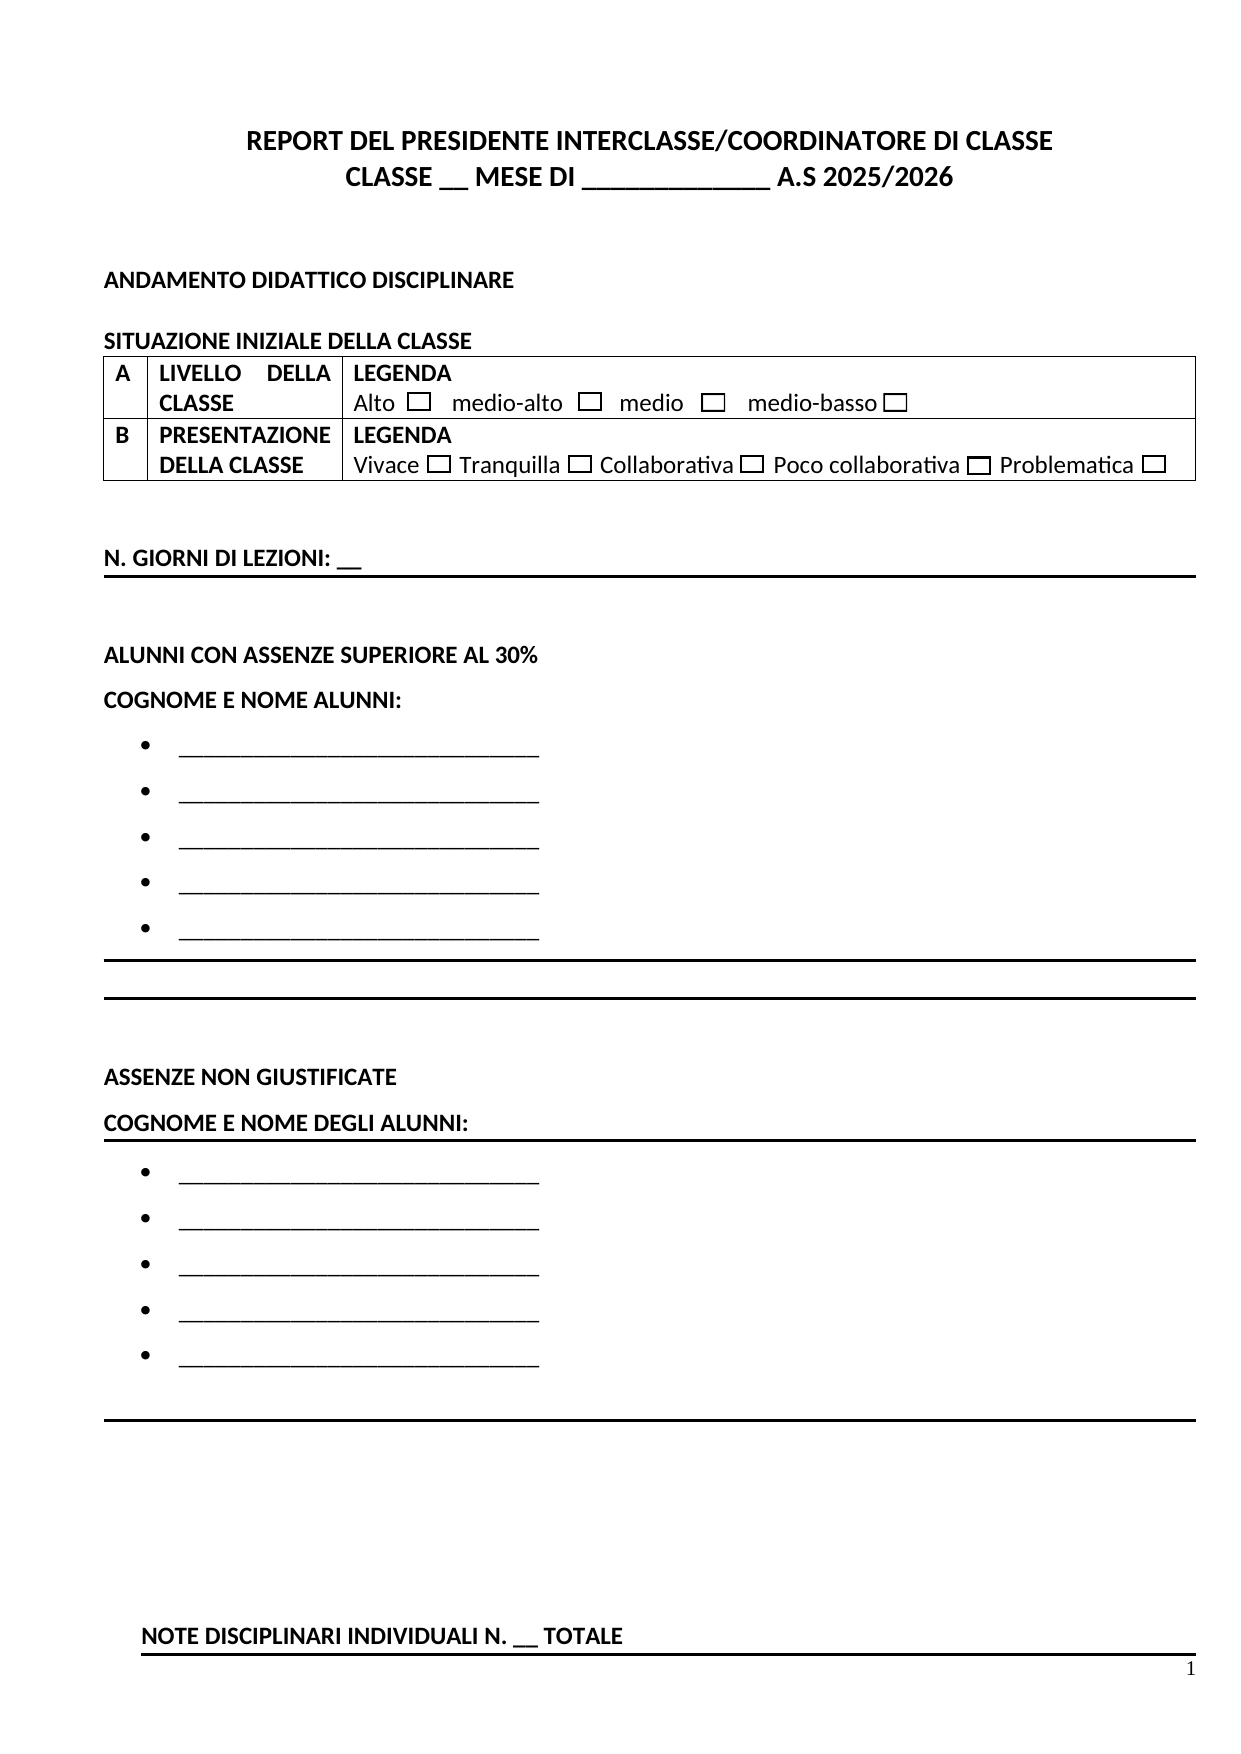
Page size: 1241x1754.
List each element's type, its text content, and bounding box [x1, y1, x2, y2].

text CLASSE __ MESE DI _____________ A.S 2025/2026 [103, 158, 1196, 193]
list _____________________________ [141, 868, 1196, 898]
table_cell LEGENDA Vivace Tranquilla Collaborativa Poco collaborativa Problematica [343, 419, 1195, 480]
picture [883, 393, 908, 412]
text REPORT DEL PRESIDENTE INTERCLASSE/COORDINATORE DI CLASSE [103, 122, 1196, 158]
list _____________________________ [141, 1249, 1196, 1279]
table_cell B [104, 419, 147, 480]
list _____________________________ [141, 776, 1196, 807]
text NOTE DISCIPLINARI INDIVIDUALI N. __ TOTALE [141, 1620, 1196, 1653]
text COGNOME E NOME DEGLI ALUNNI: [103, 1107, 1196, 1142]
text ALUNNI CON ASSENZE SUPERIORE AL 30% [103, 639, 1196, 669]
list _____________________________ [141, 913, 1196, 944]
list _____________________________ [141, 1203, 1196, 1234]
list _____________________________ [141, 1341, 1196, 1371]
text N. GIORNI DI LEZIONI: __ [103, 542, 1196, 578]
table_header LEGENDA Alto medio-alto medio medio-basso [343, 357, 1195, 418]
list _____________________________ [141, 822, 1196, 852]
text COGNOME E NOME ALUNNI: [103, 685, 1196, 715]
list _____________________________ [141, 1158, 1196, 1188]
list _____________________________ [141, 1295, 1196, 1325]
list _____________________________ [141, 730, 1196, 761]
text SITUAZIONE INIZIALE DELLA CLASSE [103, 326, 1196, 356]
table_header A [104, 357, 147, 418]
text ASSENZE NON GIUSTIFICATE [103, 1061, 1196, 1091]
text ANDAMENTO DIDATTICO DISCIPLINARE [103, 264, 1196, 295]
table_cell PRESENTAZIONE DELLA CLASSE [148, 419, 342, 480]
table_header LIVELLO DELLA CLASSE [148, 357, 342, 418]
picture [701, 393, 725, 412]
